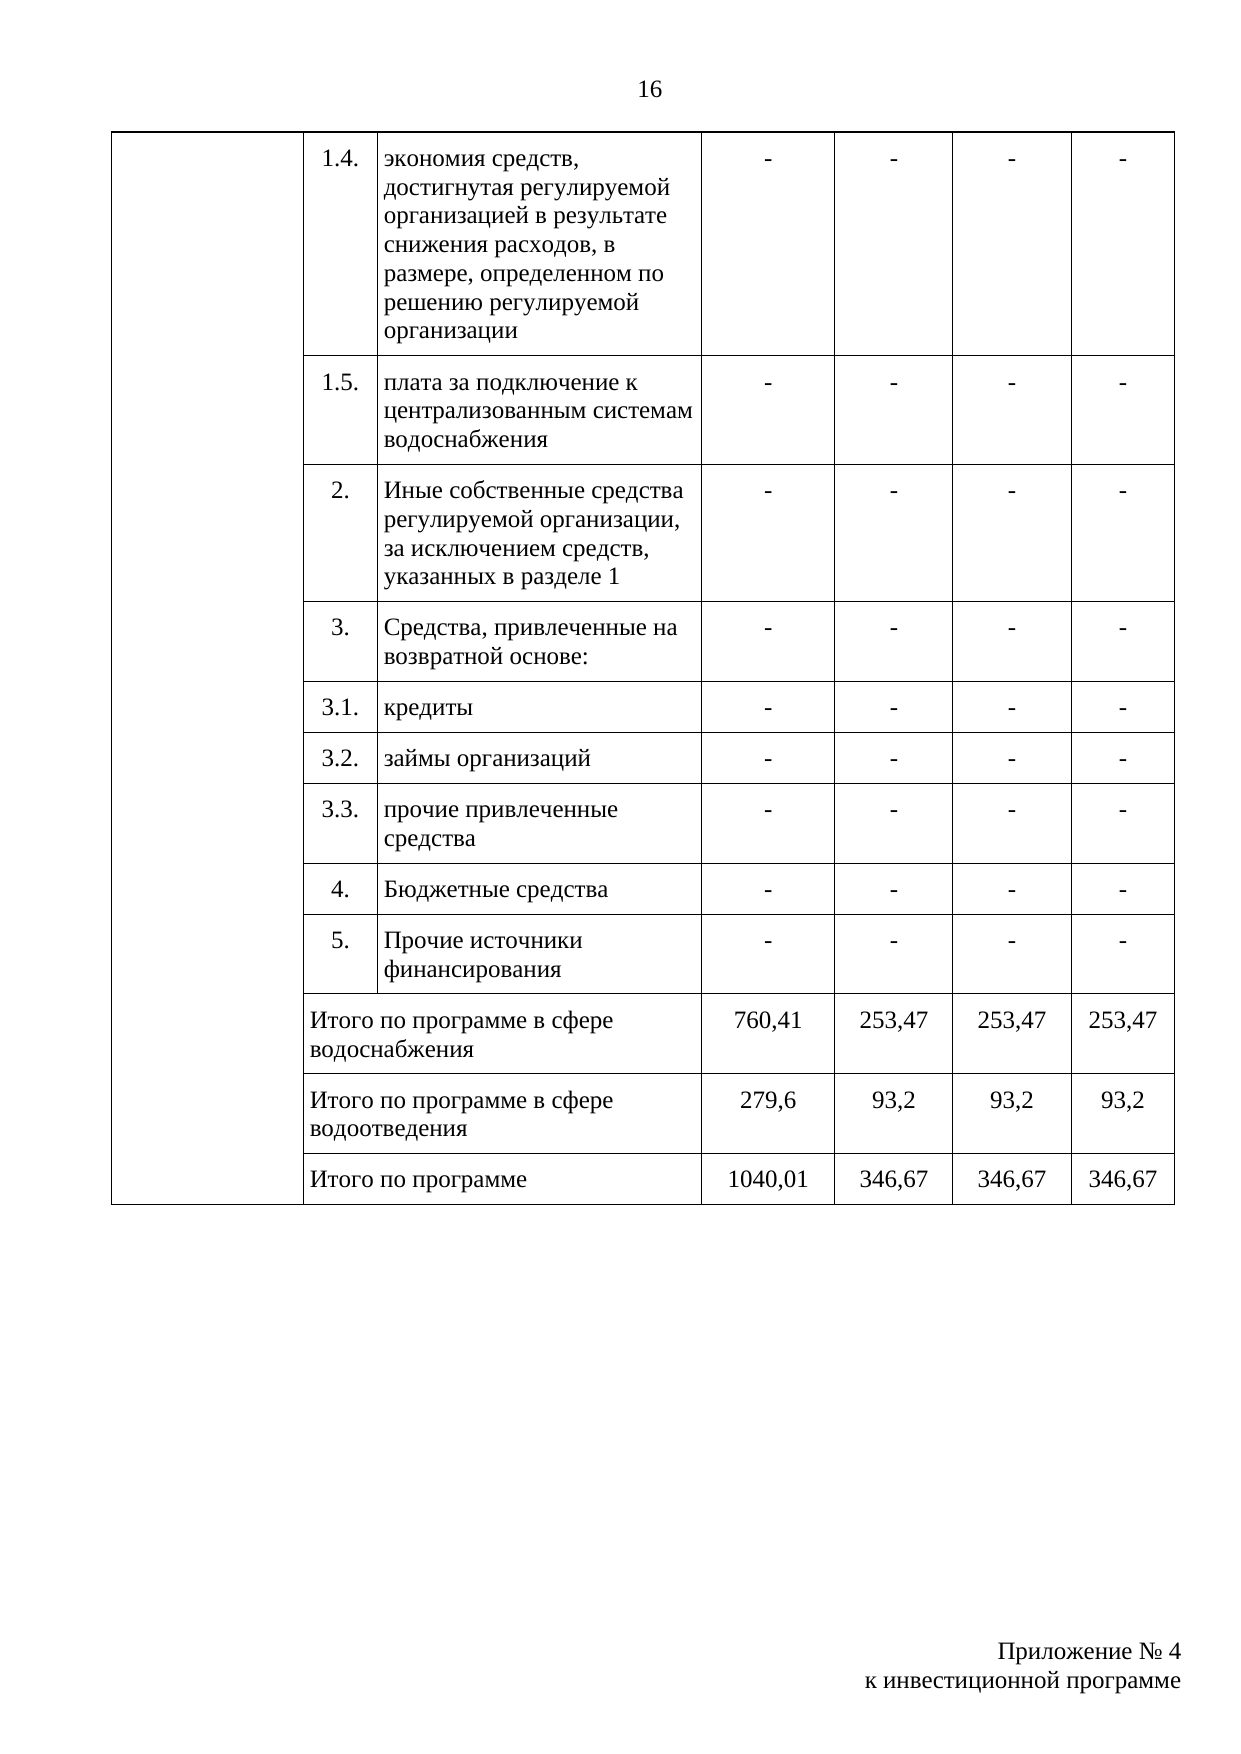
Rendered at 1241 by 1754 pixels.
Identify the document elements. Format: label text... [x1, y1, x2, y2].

table_cell - [1072, 356, 1174, 463]
table_cell - [953, 465, 1071, 601]
table_cell - [702, 864, 834, 913]
table_cell - [1072, 915, 1174, 993]
table_cell - [702, 733, 834, 783]
table_cell - [835, 784, 952, 862]
table_cell - [1072, 465, 1174, 601]
table_cell плата за подключение к централизованным системам водоснабжения [378, 356, 701, 463]
table_cell 1.5. [304, 356, 377, 463]
table_cell - [702, 602, 834, 681]
table_cell 3.2. [304, 733, 377, 783]
table_cell - [835, 864, 952, 913]
table_cell - [953, 864, 1071, 913]
table_cell - [953, 915, 1071, 993]
table_cell 253,47 [835, 994, 952, 1073]
table_cell 279,6 [702, 1074, 834, 1153]
table_cell - [702, 356, 834, 463]
table_cell - [1072, 864, 1174, 913]
table_cell 3.1. [304, 682, 377, 732]
table_cell Бюджетные средства [378, 864, 701, 913]
table_cell Итого по программе [304, 1154, 701, 1204]
table_cell - [702, 465, 834, 601]
table_cell 1.4. [304, 133, 377, 355]
table_cell 346,67 [835, 1154, 952, 1204]
table_cell кредиты [378, 682, 701, 732]
table_cell 1040,01 [702, 1154, 834, 1204]
table_cell 93,2 [953, 1074, 1071, 1153]
table_cell - [1072, 733, 1174, 783]
table_cell 2. [304, 465, 377, 601]
table_cell 4. [304, 864, 377, 913]
table_cell 346,67 [953, 1154, 1071, 1204]
table_cell - [835, 356, 952, 463]
table_cell - [1072, 602, 1174, 681]
table_cell - [1072, 682, 1174, 732]
table_cell - [953, 682, 1071, 732]
table_cell - [835, 915, 952, 993]
table_cell 3.3. [304, 784, 377, 862]
table_cell - [835, 682, 952, 732]
table_cell - [702, 682, 834, 732]
table_cell Прочие источники финансирования [378, 915, 701, 993]
table_cell Итого по программе в сфере водоснабжения [304, 994, 701, 1073]
table_cell - [953, 356, 1071, 463]
table_cell 3. [304, 602, 377, 681]
table_cell 5. [304, 915, 377, 993]
table_cell 346,67 [1072, 1154, 1174, 1204]
table_cell - [953, 133, 1071, 355]
table_cell 760,41 [702, 994, 834, 1073]
table_cell - [835, 733, 952, 783]
table_cell экономия средств, достигнутая регулируемой организацией в результате снижения расходов, в размере, определенном по решению регулируемой организации [378, 133, 701, 355]
table_cell - [702, 915, 834, 993]
table_cell - [835, 133, 952, 355]
table_cell Средства, привлеченные на возвратной основе: [378, 602, 701, 681]
table_cell 253,47 [1072, 994, 1174, 1073]
table_cell прочие привлеченные средства [378, 784, 701, 862]
table_cell - [953, 733, 1071, 783]
table_cell - [1072, 133, 1174, 355]
table_cell - [835, 602, 952, 681]
text к инвестиционной программе [118, 1665, 1181, 1694]
table_cell - [1072, 784, 1174, 862]
table_cell - [702, 133, 834, 355]
table_cell - [835, 465, 952, 601]
table_cell 253,47 [953, 994, 1071, 1073]
table_cell 93,2 [835, 1074, 952, 1153]
table_cell - [953, 784, 1071, 862]
table_cell 93,2 [1072, 1074, 1174, 1153]
table_cell Итого по программе в сфере водоотведения [304, 1074, 701, 1153]
table_cell - [702, 784, 834, 862]
table_cell Иные собственные средства регулируемой организации, за исключением средств, указанных в разделе 1 [378, 465, 701, 601]
table_cell займы организаций [378, 733, 701, 783]
table_cell - [953, 602, 1071, 681]
text Приложение № 4 [118, 1636, 1181, 1665]
